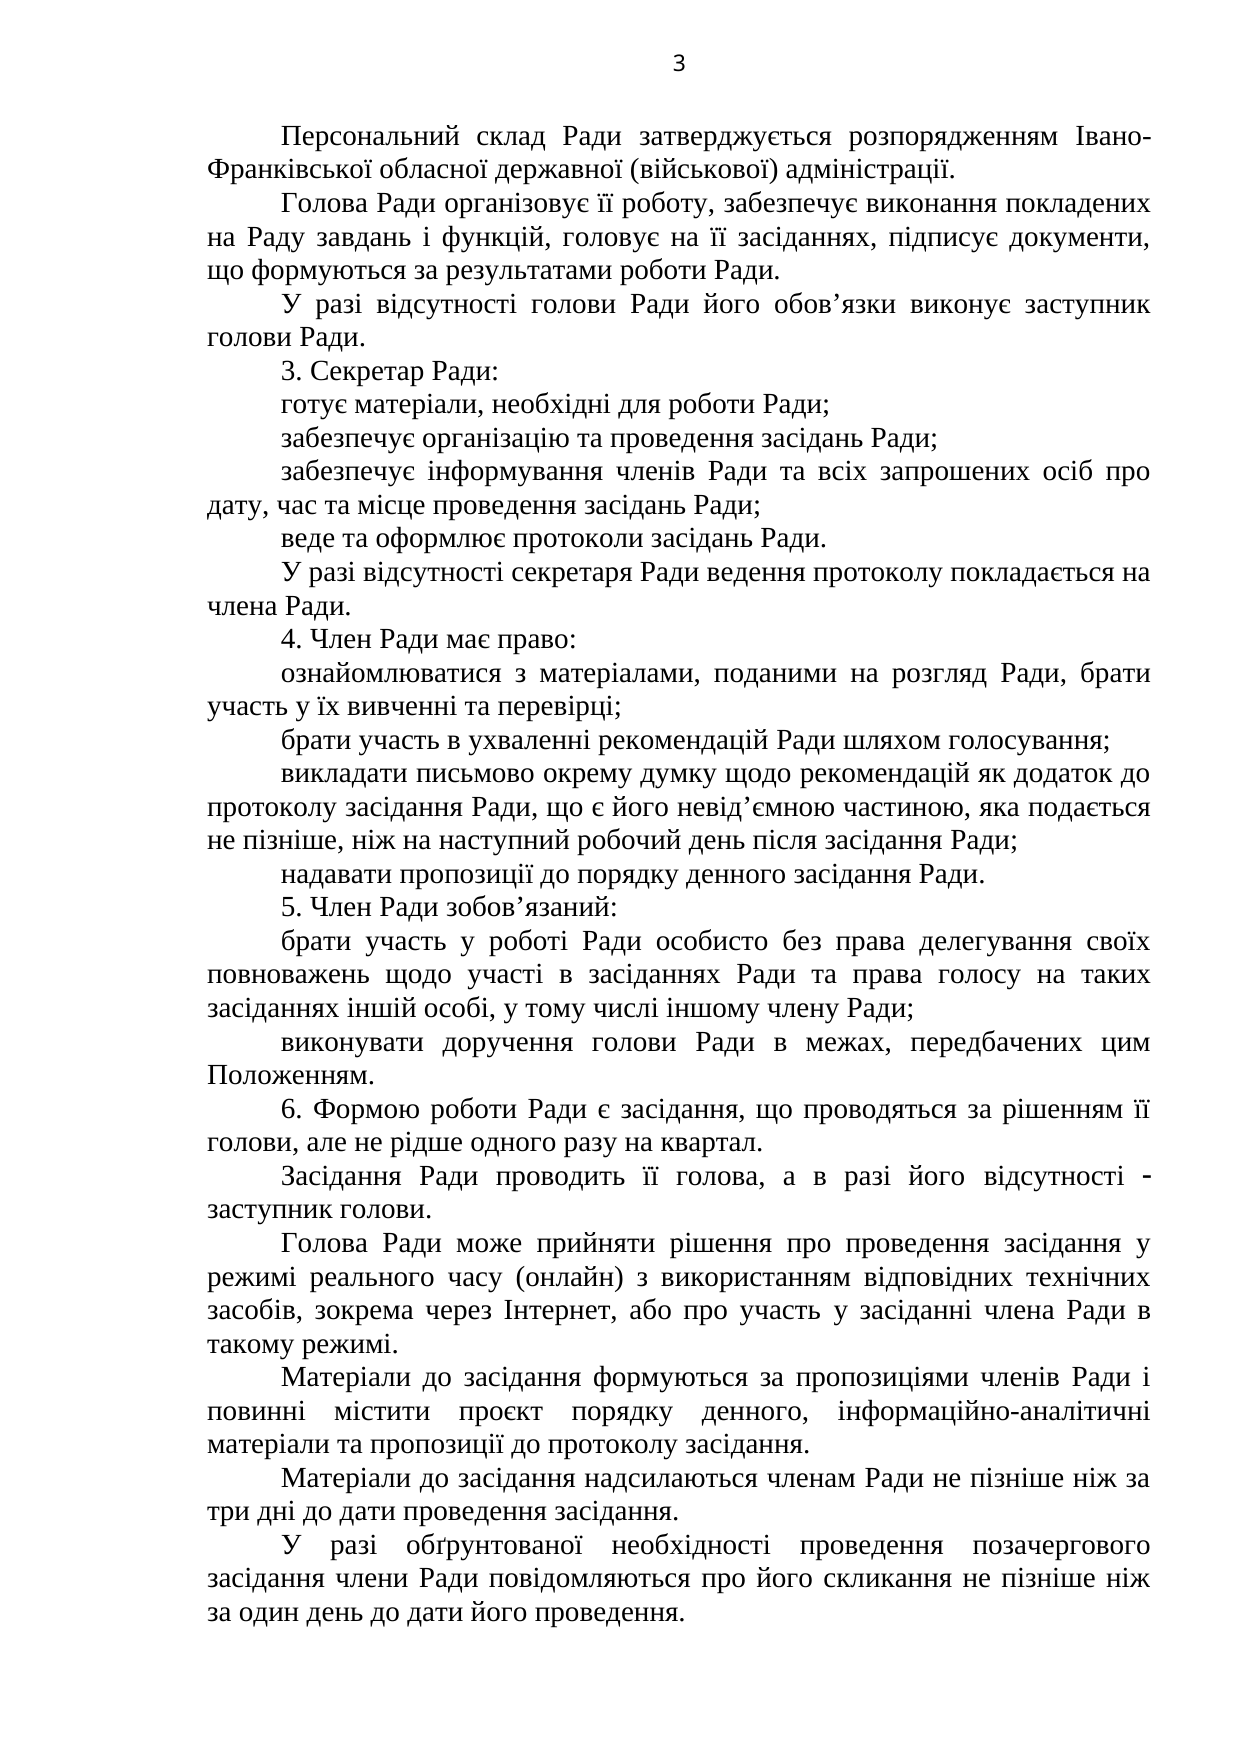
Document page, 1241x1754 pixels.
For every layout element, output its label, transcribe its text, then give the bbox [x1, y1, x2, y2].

text Персональний склад Ради затверджується розпорядженням Івано-Франківської обласної державної (військової) адміністрації. [207, 118, 1152, 185]
text Голова Ради може прийняти рішення про проведення засідання у режимі реального часу (онлайн) з використанням відповідних технічних засобів, зокрема через Інтернет, або про участь у засіданні члена Ради в такому режимі. [207, 1225, 1152, 1359]
text Матеріали до засідання надсилаються членам Ради не пізніше ніж за три дні до дати проведення засідання. [207, 1460, 1152, 1527]
text виконувати доручення голови Ради в межах, передбачених цим Положенням. [207, 1024, 1152, 1091]
text 6. Формою роботи Ради є засідання, що проводяться за рішенням її голови, але не рідше одного разу на квартал. [207, 1091, 1152, 1158]
text У разі відсутності голови Ради його обов’язки виконує заступник голови Ради. [207, 286, 1152, 353]
text ознайомлюватися з матеріалами, поданими на розгляд Ради, брати участь у їх вивченні та перевірці; [207, 655, 1152, 722]
text 5. Член Ради зобов’язаний: [207, 889, 1152, 923]
text веде та оформлює протоколи засідань Ради. [207, 521, 1152, 554]
text Матеріали до засідання формуються за пропозиціями членів Ради і повинні містити проєкт порядку денного, інформаційно-аналітичні матеріали та пропозиції до протоколу засідання. [207, 1359, 1152, 1460]
text забезпечує організацію та проведення засідань Ради; [207, 420, 1152, 453]
text брати участь в ухваленні рекомендацій Ради шляхом голосування; [207, 722, 1152, 755]
text брати участь у роботі Ради особисто без права делегування своїх повноважень щодо участі в засіданнях Ради та права голосу на таких засіданнях іншій особі, у тому числі іншому члену Ради; [207, 923, 1152, 1024]
text 4. Член Ради має право: [207, 621, 1152, 655]
text Засідання Ради проводить її голова, а в разі його відсутності заступник голови. [207, 1158, 1152, 1225]
text У разі обґрунтованої необхідності проведення позачергового засідання члени Ради повідомляються про його скликання не пізніше ніж за один день до дати його проведення. [207, 1527, 1152, 1628]
text 3. Секретар Ради: [207, 353, 1152, 386]
text викладати письмово окрему думку щодо рекомендацій як додаток до протоколу засідання Ради, що є його невід’ємною частиною, яка подається не пізніше, ніж на наступний робочий день після засідання Ради; [207, 755, 1152, 856]
text готує матеріали, необхідні для роботи Ради; [207, 386, 1152, 420]
text забезпечує інформування членів Ради та всіх запрошених осіб про дату, час та місце проведення засідань Ради; [207, 453, 1152, 521]
text У разі відсутності секретаря Ради ведення протоколу покладається на члена Ради. [207, 554, 1152, 621]
text Голова Ради організовує її роботу, забезпечує виконання покладених на Раду завдань і функцій, головує на її засіданнях, підписує документи, що формуються за результатами роботи Ради. [207, 185, 1152, 286]
text надавати пропозиції до порядку денного засідання Ради. [207, 856, 1152, 889]
